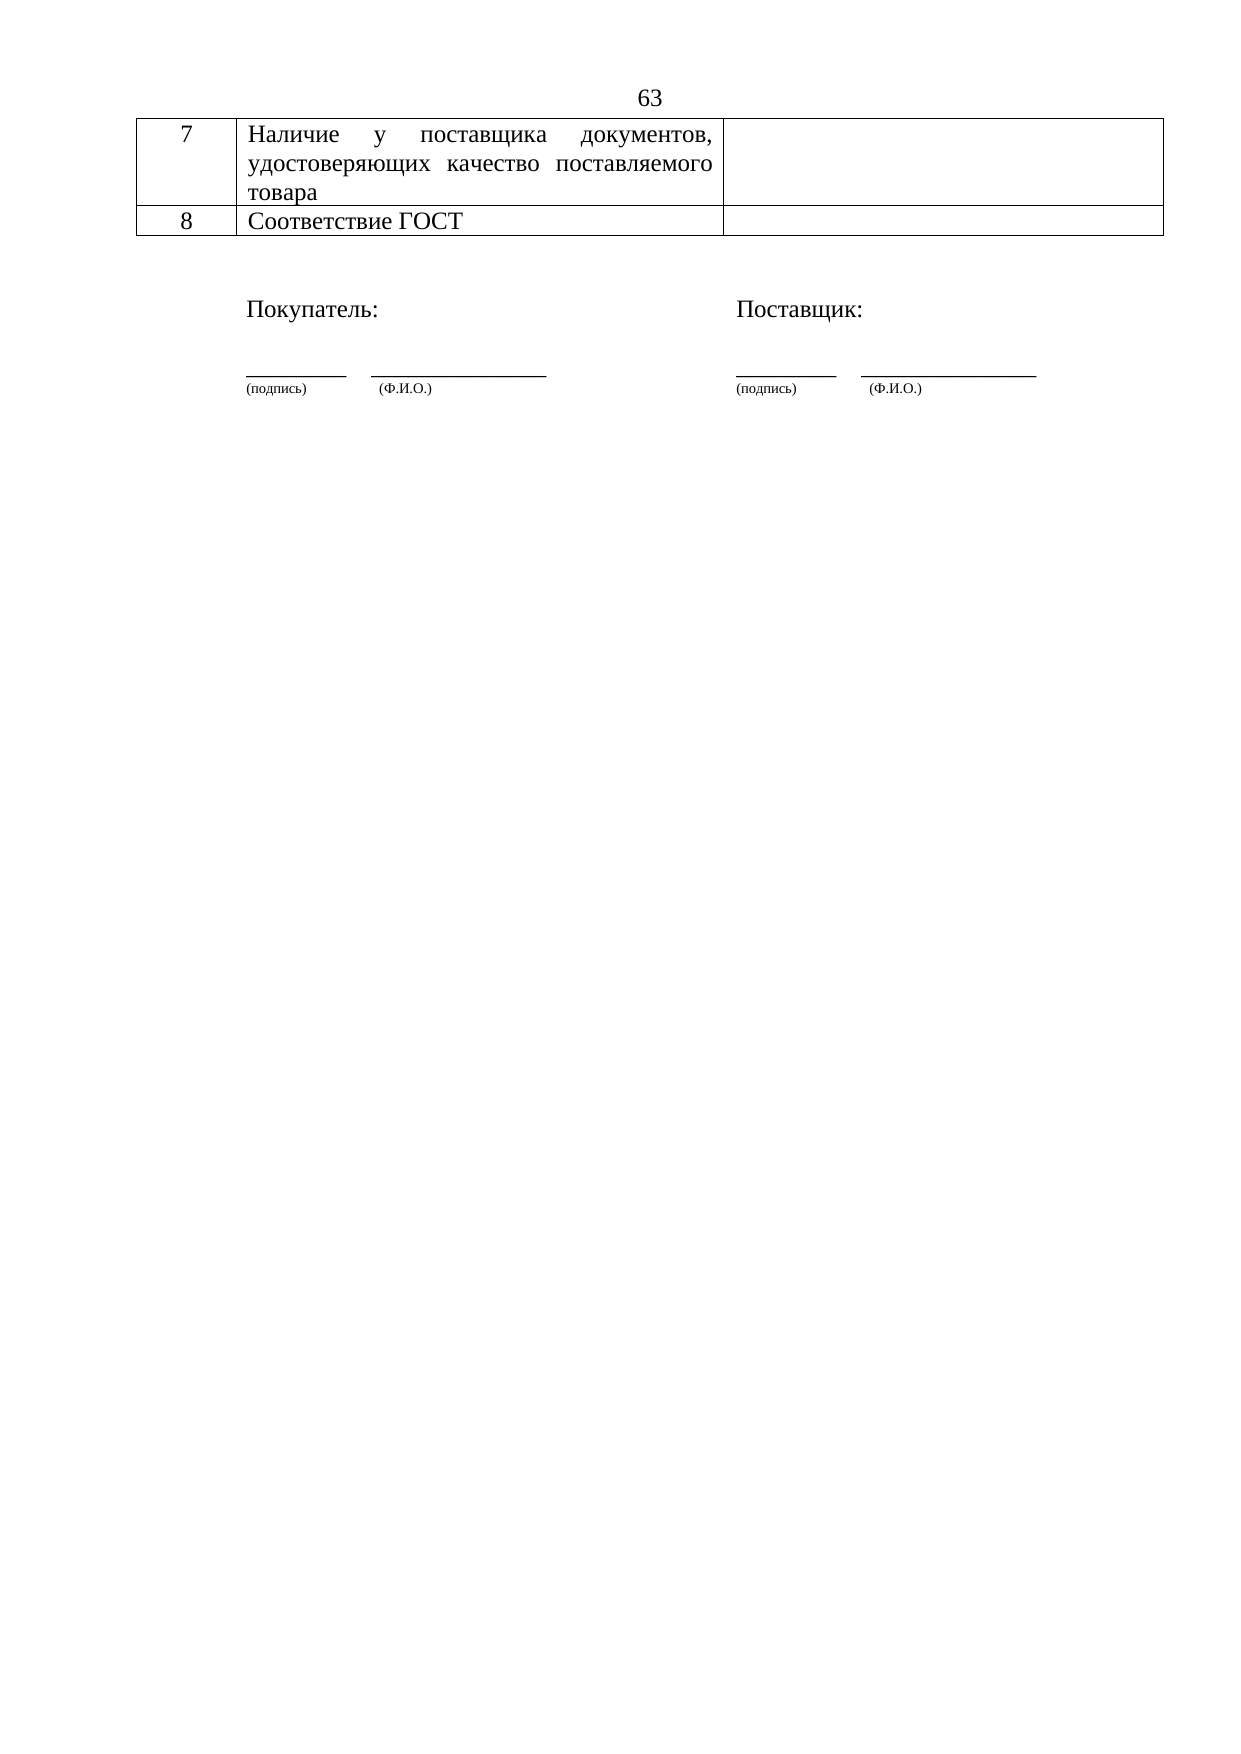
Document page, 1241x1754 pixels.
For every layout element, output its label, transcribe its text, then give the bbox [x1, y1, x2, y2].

table_cell 8 [137, 206, 236, 235]
table_header Поставщик: ________ ______________ (подпись) (Ф.И.О.) [650, 294, 1081, 510]
table_cell [724, 206, 1163, 235]
table_cell [724, 119, 1163, 205]
table_cell 7 [137, 119, 236, 205]
table_header Покупатель: ________ ______________ (подпись) (Ф.И.О.) [160, 294, 650, 510]
table_cell Соответствие ГОСТ [237, 206, 723, 235]
table_cell Наличие у поставщика документов, удостоверяющих качество поставляемого товара [237, 119, 723, 205]
